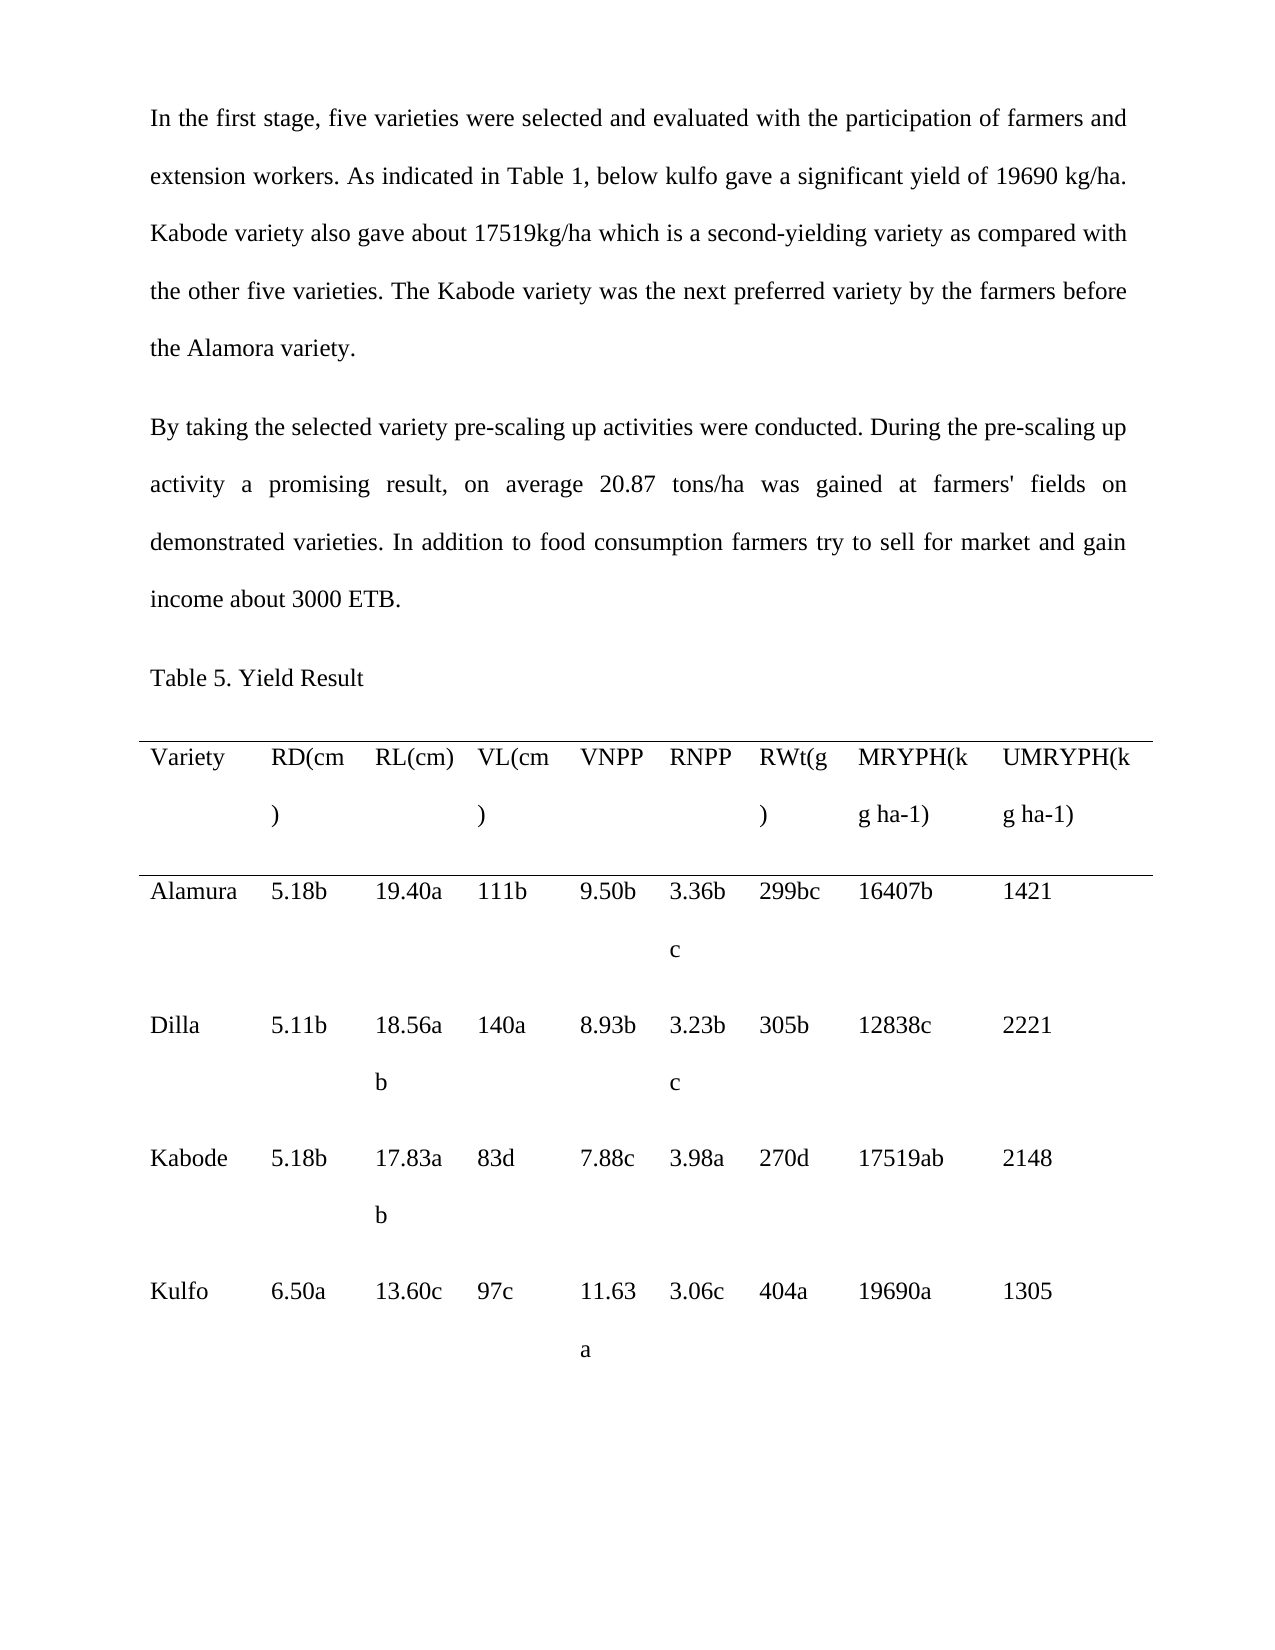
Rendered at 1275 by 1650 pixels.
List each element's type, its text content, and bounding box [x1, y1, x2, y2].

table_cell 7.88c [569, 1143, 658, 1276]
table_cell 19690a [847, 1276, 991, 1410]
table_cell 17.83ab [364, 1143, 466, 1276]
table_header RWt(g) [748, 742, 847, 875]
table_cell 5.11b [260, 1010, 364, 1143]
table_cell 270d [748, 1143, 847, 1276]
table_cell 18.56ab [364, 1010, 466, 1143]
table_cell 3.23bc [658, 1010, 748, 1143]
table_header Variety [139, 742, 259, 875]
table_cell 97c [466, 1276, 568, 1410]
table_header RL(cm) [364, 742, 466, 875]
table_cell Kabode [139, 1143, 259, 1276]
table_cell 16407b [847, 876, 991, 1010]
text Table 5. Yield Result [150, 663, 1128, 691]
table_cell 9.50b [569, 876, 658, 1010]
table_cell 305b [748, 1010, 847, 1143]
table_header RD(cm) [260, 742, 364, 875]
table_cell Kulfo [139, 1276, 259, 1410]
table_cell 17519ab [847, 1143, 991, 1276]
text In the first stage, five varieties were selected and evaluated with the participation of farmers and extension workers. As indicated in Table 1, below kulfo gave a significant yield of 19690 kg/ha. Kabode variety also gave about 17519kg/ha which is a second-yielding variety as compared with the other five varieties. The Kabode variety was the next preferred variety by the farmers before the Alamora variety. [150, 103, 1128, 362]
text By taking the selected variety pre-scaling up activities were conducted. During the pre-scaling up activity a promising result, on average 20.87 tons/ha was gained at farmers' fields on demonstrated varieties. In addition to food consumption farmers try to sell for market and gain income about 3000 ETB. [150, 412, 1128, 613]
table_cell 2221 [991, 1010, 1153, 1143]
table_cell 13.60c [364, 1276, 466, 1410]
table_cell Alamura [139, 876, 259, 1010]
table_header VL(cm) [466, 742, 568, 875]
table_cell Dilla [139, 1010, 259, 1143]
table_cell 5.18b [260, 1143, 364, 1276]
table_header RNPP [658, 742, 748, 875]
table_cell 404a [748, 1276, 847, 1410]
table_cell 2148 [991, 1143, 1153, 1276]
table_cell 8.93b [569, 1010, 658, 1143]
table_cell 83d [466, 1143, 568, 1276]
table_header VNPP [569, 742, 658, 875]
table_cell 11.63a [569, 1276, 658, 1410]
table_cell 12838c [847, 1010, 991, 1143]
table_cell 111b [466, 876, 568, 1010]
table_cell 5.18b [260, 876, 364, 1010]
table_header UMRYPH(kg ha-1) [991, 742, 1153, 875]
table_cell 6.50a [260, 1276, 364, 1410]
table_cell 299bc [748, 876, 847, 1010]
table_cell 19.40a [364, 876, 466, 1010]
table_cell 1305 [991, 1276, 1153, 1410]
table_header MRYPH(kg ha-1) [847, 742, 991, 875]
table_cell 140a [466, 1010, 568, 1143]
table_cell 1421 [991, 876, 1153, 1010]
table_cell 3.06c [658, 1276, 748, 1410]
table_cell 3.98a [658, 1143, 748, 1276]
table_cell 3.36bc [658, 876, 748, 1010]
